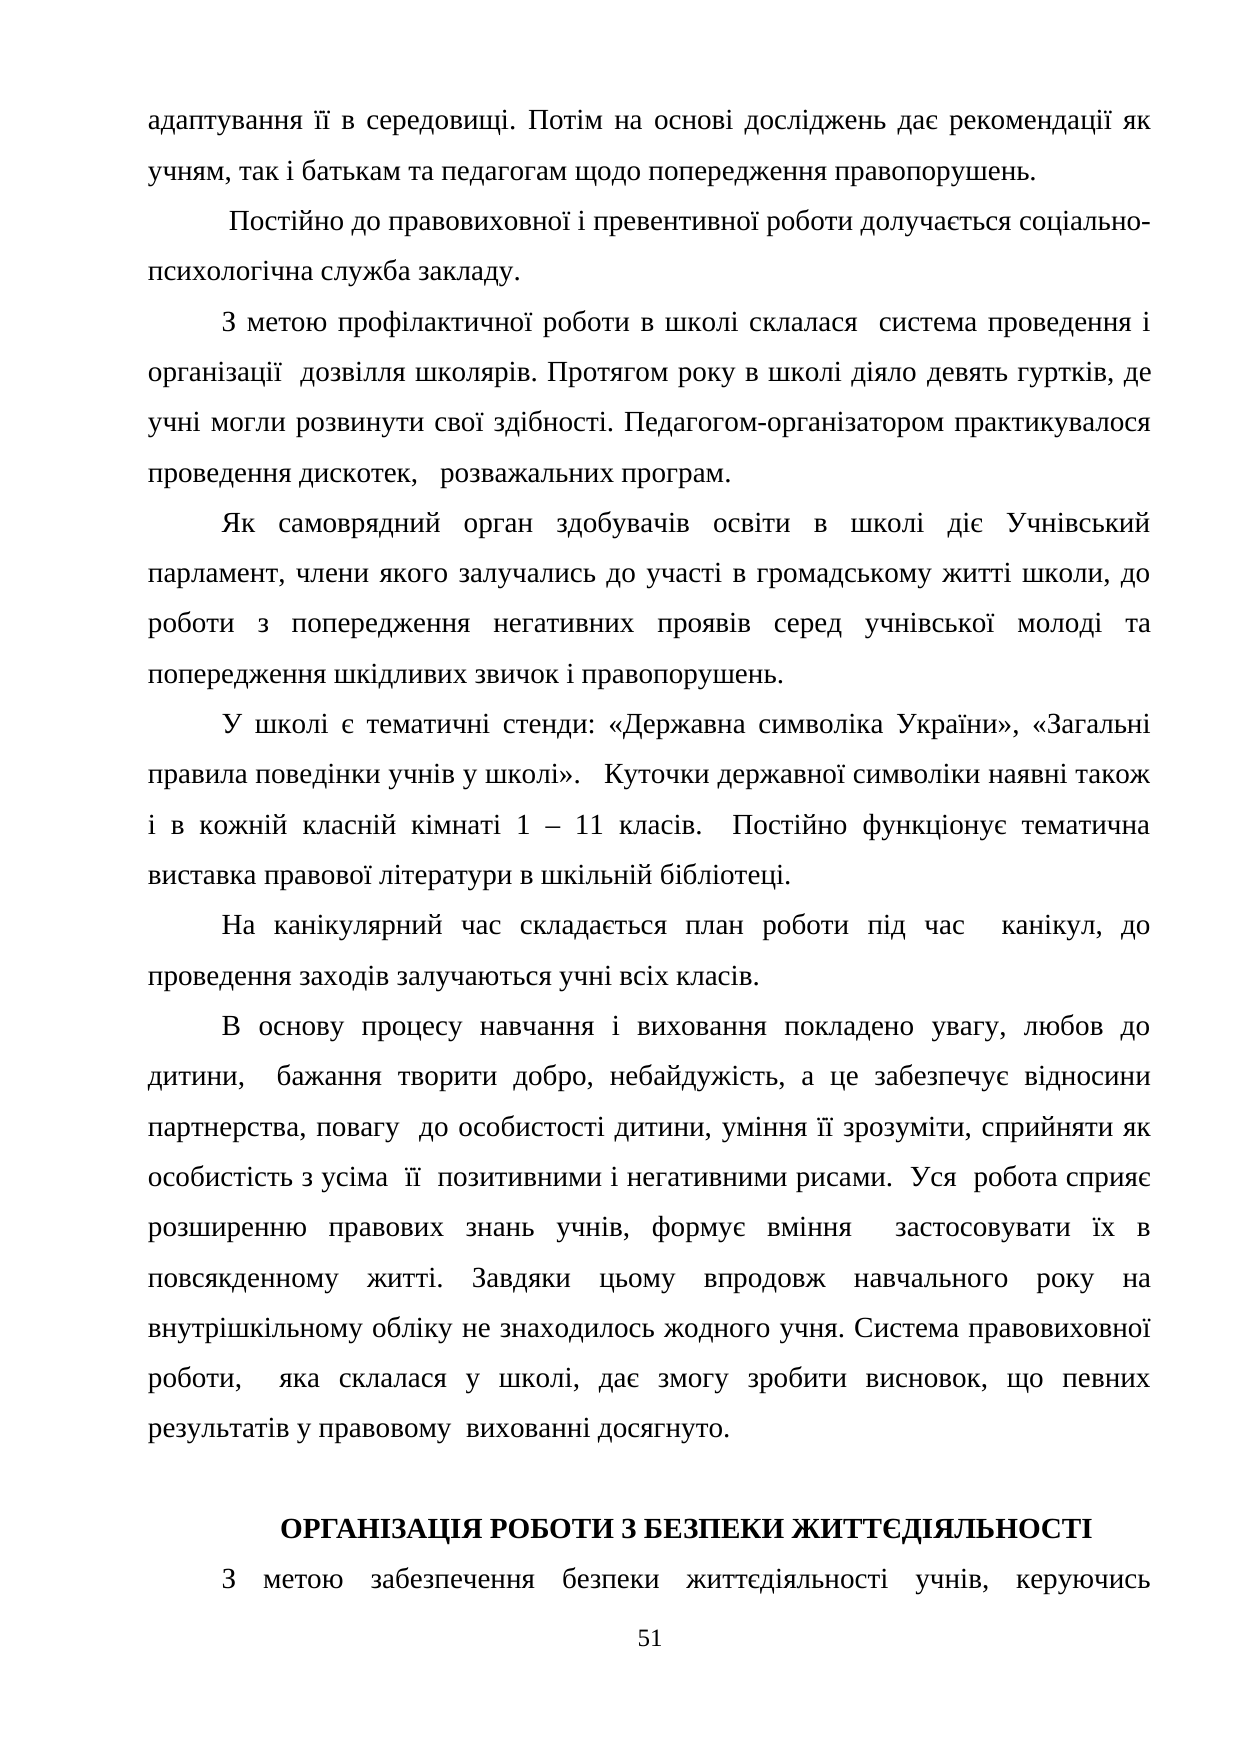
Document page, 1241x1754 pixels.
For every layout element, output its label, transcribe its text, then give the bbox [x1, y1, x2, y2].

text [148, 1562, 1152, 1595]
text На канікулярний час складається план роботи під час канікул, до проведення заходів залучаються учні всіх класів. [148, 907, 1152, 991]
text З метою профілактичної роботи в школі склалася система проведення і організації дозвілля школярів. Протягом року в школі діяло девять гуртків, де учні могли розвинути свої здібності. Педагогом-організатором практикувалося проведення дискотек, розважальних програм. [148, 304, 1152, 488]
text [148, 102, 1152, 186]
text Постійно до правовиховної і превентивної роботи долучається соціально-психологічна служба закладу. [148, 203, 1152, 287]
text У школі є тематичні стенди: «Державна символіка України», «Загальні правила поведінки учнів у школі». Куточки державної символіки наявні також і в кожній класній кімнаті 1 – 11 класів. Постійно функціонує тематична виставка правової літератури в шкільній бібліотеці. [148, 706, 1152, 891]
text Як самоврядний орган здобувачів освіти в школі діє Учнівський парламент, члени якого залучались до участі в громадському житті школи, до роботи з попередження негативних проявів серед учнівської молоді та попередження шкідливих звичок і правопорушень. [148, 505, 1152, 689]
text В основу процесу навчання і виховання покладено увагу, любов до дитини, бажання творити добро, небайдужість, а це забезпечує відносини партнерства, повагу до особистості дитини, уміння її зрозуміти, сприйняти як особистість з усіма її позитивними і негативними рисами. Уся робота сприяє розширенню правових знань учнів, формує вміння застосовувати їх в повсякденному житті. Завдяки цьому впродовж навчального року на внутрішкільному обліку не знаходилось жодного учня. Система правовиховної роботи, яка склалася у школі, дає змогу зробити висновок, що певних результатів у правовому вихованні досягнуто. [148, 1008, 1152, 1444]
title ОРГАНІЗАЦІЯ РОБОТИ З БЕЗПЕКИ ЖИТТЄДІЯЛЬНОСТІ [148, 1511, 1152, 1545]
